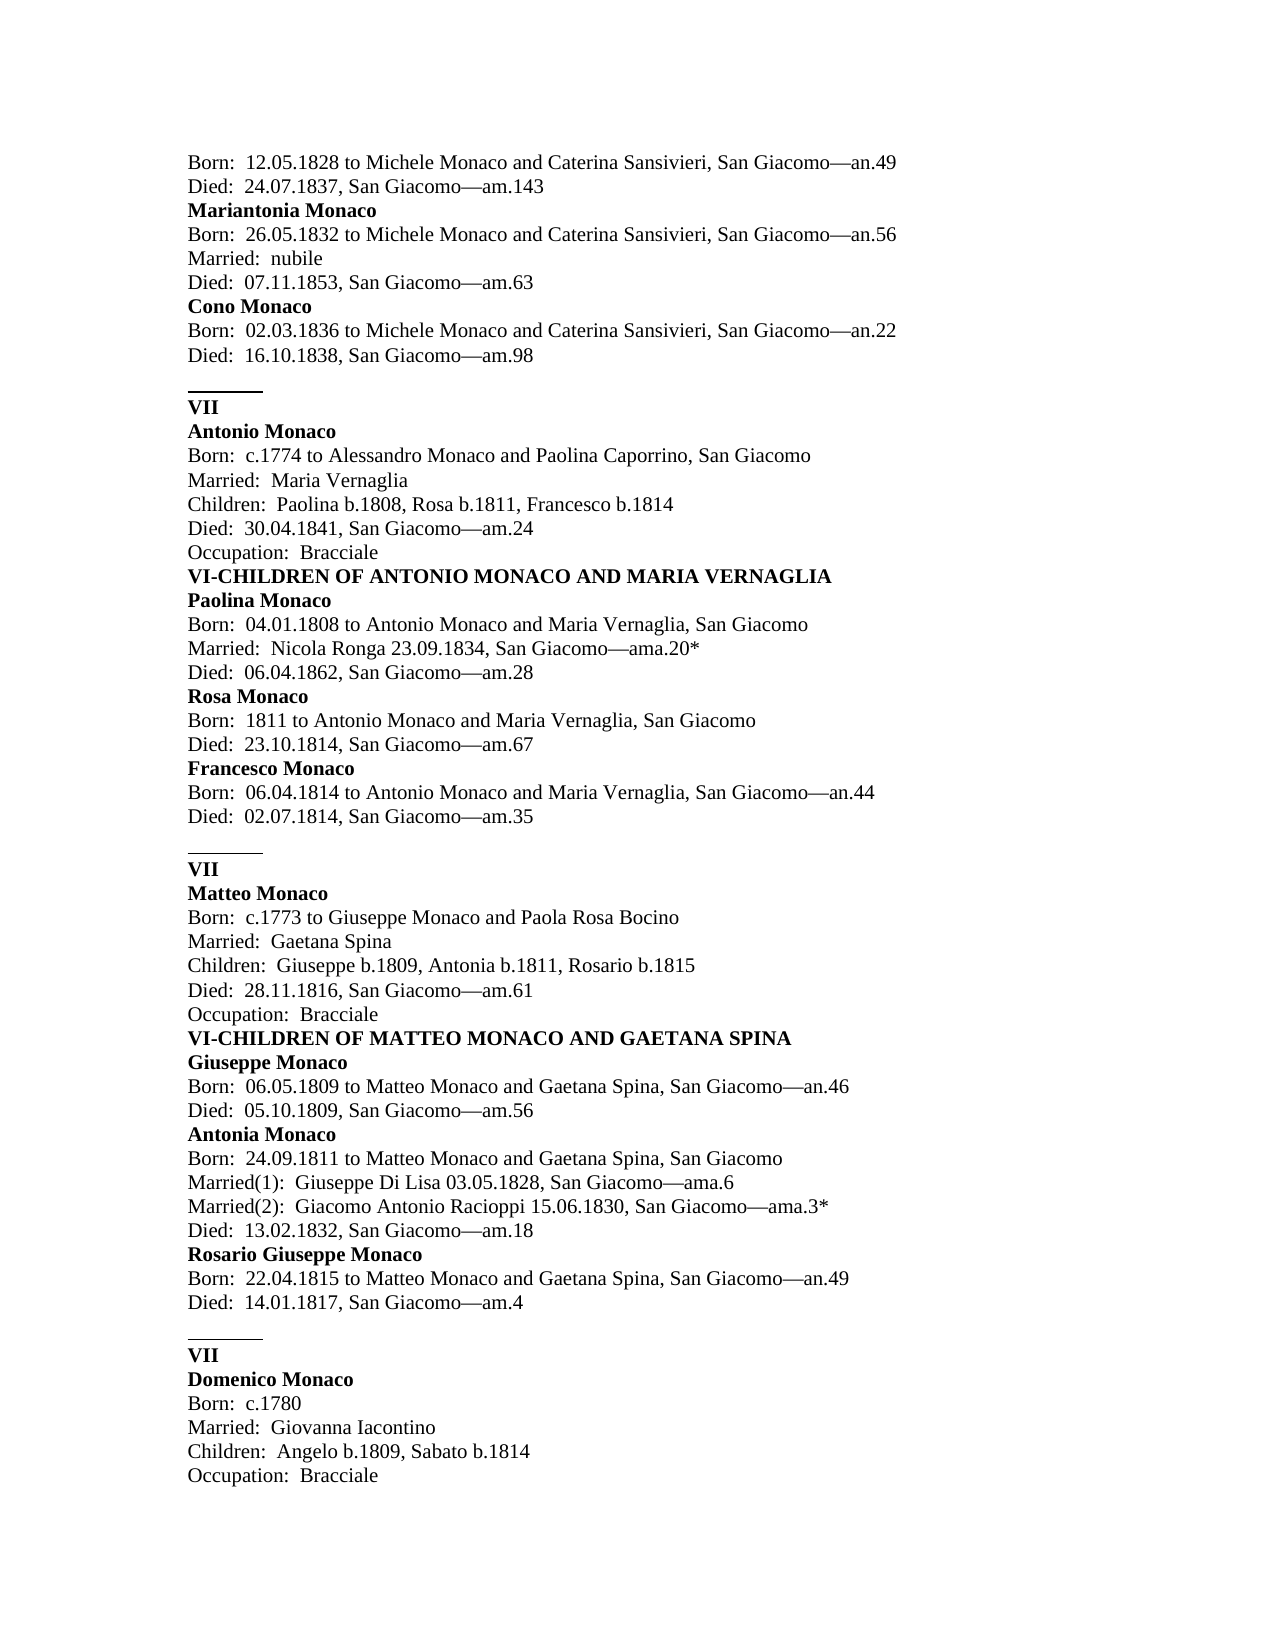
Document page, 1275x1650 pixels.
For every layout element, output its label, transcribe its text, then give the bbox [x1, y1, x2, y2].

text Occupation: Bracciale [187, 1463, 1087, 1487]
text Born: 22.04.1815 to Matteo Monaco and Gaetana Spina, San Giacomo—an.49 [187, 1266, 1087, 1290]
text Married: Giovanna Iacontino [187, 1415, 1087, 1439]
text Married: Maria Vernaglia [187, 467, 1087, 492]
text VII [187, 1343, 1087, 1367]
text Children: Angelo b.1809, Sabato b.1814 [187, 1439, 1087, 1463]
text Died: 06.04.1862, San Giacomo—am.28 [187, 660, 1087, 684]
text Died: 02.07.1814, San Giacomo—am.35 [187, 804, 1087, 828]
text Born: c.1773 to Giuseppe Monaco and Paola Rosa Bocino [187, 905, 1087, 929]
text Occupation: Bracciale [187, 540, 1087, 564]
text Rosa Monaco [187, 684, 1087, 708]
text Born: 02.03.1836 to Michele Monaco and Caterina Sansivieri, San Giacomo—an.22 [187, 318, 1087, 342]
text Died: 24.07.1837, San Giacomo—am.143 [187, 174, 1087, 198]
text Born: 04.01.1808 to Antonio Monaco and Maria Vernaglia, San Giacomo [187, 612, 1087, 636]
text Died: 30.04.1841, San Giacomo—am.24 [187, 516, 1087, 540]
text Mariantonia Monaco [187, 198, 1087, 222]
text Rosario Giuseppe Monaco [187, 1242, 1087, 1266]
text Born: 24.09.1811 to Matteo Monaco and Gaetana Spina, San Giacomo [187, 1146, 1087, 1170]
text VII [187, 857, 1087, 881]
text Died: 23.10.1814, San Giacomo—am.67 [187, 732, 1087, 756]
text Married: Nicola Ronga 23.09.1834, San Giacomo—ama.20* [187, 636, 1087, 660]
text Children: Giuseppe b.1809, Antonia b.1811, Rosario b.1815 [187, 953, 1087, 977]
text VI-CHILDREN OF MATTEO MONACO AND GAETANA SPINA [187, 1026, 1087, 1050]
text Domenico Monaco [187, 1367, 1087, 1391]
text Francesco Monaco [187, 756, 1087, 780]
text Died: 05.10.1809, San Giacomo—am.56 [187, 1098, 1087, 1122]
text Married: nubile [187, 246, 1087, 270]
text Died: 07.11.1853, San Giacomo—am.63 [187, 270, 1087, 294]
text Born: 06.05.1809 to Matteo Monaco and Gaetana Spina, San Giacomo—an.46 [187, 1074, 1087, 1098]
text Married(2): Giacomo Antonio Racioppi 15.06.1830, San Giacomo—ama.3* [187, 1194, 1087, 1218]
text Born: 1811 to Antonio Monaco and Maria Vernaglia, San Giacomo [187, 708, 1087, 732]
text Born: 26.05.1832 to Michele Monaco and Caterina Sansivieri, San Giacomo—an.56 [187, 222, 1087, 246]
text Giuseppe Monaco [187, 1050, 1087, 1074]
text VI-CHILDREN OF ANTONIO MONACO AND MARIA VERNAGLIA [187, 564, 1087, 588]
text Born: c.1774 to Alessandro Monaco and Paolina Caporrino, San Giacomo [187, 443, 1087, 467]
text Cono Monaco [187, 294, 1087, 318]
text Died: 16.10.1838, San Giacomo—am.98 [187, 342, 1087, 367]
text VII [187, 395, 1087, 419]
text Married: Gaetana Spina [187, 929, 1087, 953]
text Born: 12.05.1828 to Michele Monaco and Caterina Sansivieri, San Giacomo—an.49 [187, 150, 1087, 174]
text Born: c.1780 [187, 1391, 1087, 1415]
text Died: 14.01.1817, San Giacomo—am.4 [187, 1290, 1087, 1314]
text Born: 06.04.1814 to Antonio Monaco and Maria Vernaglia, San Giacomo—an.44 [187, 780, 1087, 804]
text Died: 13.02.1832, San Giacomo—am.18 [187, 1218, 1087, 1242]
text Occupation: Bracciale [187, 1002, 1087, 1026]
text Antonio Monaco [187, 419, 1087, 443]
text Died: 28.11.1816, San Giacomo—am.61 [187, 977, 1087, 1002]
text Antonia Monaco [187, 1122, 1087, 1146]
text Married(1): Giuseppe Di Lisa 03.05.1828, San Giacomo—ama.6 [187, 1170, 1087, 1194]
text Paolina Monaco [187, 588, 1087, 612]
text Children: Paolina b.1808, Rosa b.1811, Francesco b.1814 [187, 492, 1087, 516]
text Matteo Monaco [187, 881, 1087, 905]
